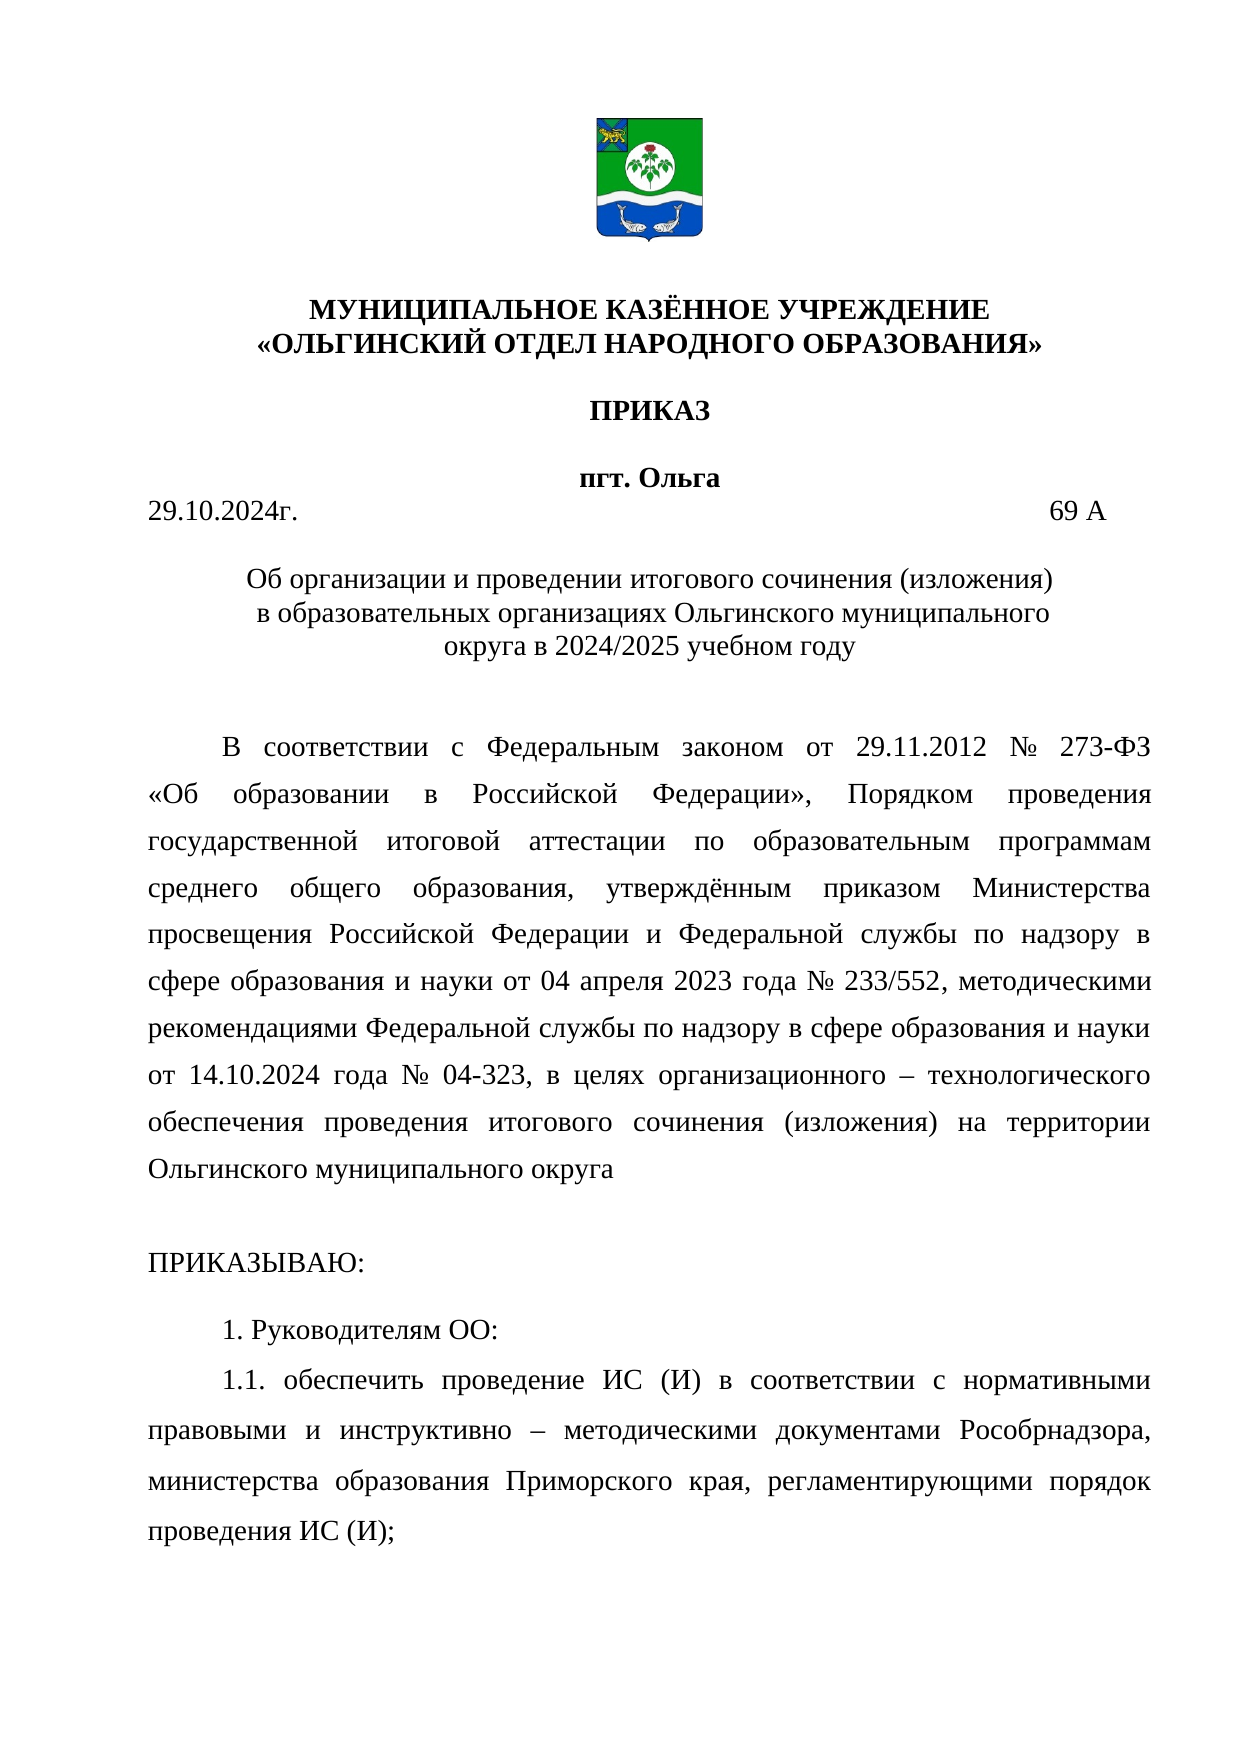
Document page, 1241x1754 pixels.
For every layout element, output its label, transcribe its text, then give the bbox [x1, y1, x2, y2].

text 1. Руководителям ОО: [222, 1312, 1152, 1345]
text Об организации и проведении итогового сочинения (изложения) [148, 561, 1152, 595]
list обеспечить проведение ИС (И) в соответствии с нормативными правовыми и инструктивно – методическими документами Рособрнадзора, министерства образования Приморского края, регламентирующими порядок проведения ИС (И); [148, 1362, 1152, 1547]
text «ОЛЬГИНСКИЙ ОТДЕЛ НАРОДНОГО ОБРАЗОВАНИЯ» [148, 326, 1152, 359]
text 29.10.2024г. 69 А [148, 493, 1152, 527]
picture [596, 118, 703, 242]
text в образовательных организациях Ольгинского муниципального [148, 595, 1152, 628]
text округа в 2024/2025 учебном году [148, 628, 1152, 662]
text В соответствии с Федеральным законом от 29.11.2012 № 273-ФЗ «Об образовании в Российской Федерации», Порядком проведения государственной итоговой аттестации по образовательным программам среднего общего образования, утверждённым приказом Министерства просвещения Российской Федерации и Федеральной службы по надзору в сфере образования и науки от 04 апреля 2023 года № 233/552, методическими рекомендациями Федеральной службы по надзору в сфере образования и науки от 14.10.2024 года № 04-323, в целях организационного – технологического обеспечения проведения итогового сочинения (изложения) на территории Ольгинского муниципального округа [148, 729, 1152, 1184]
text МУНИЦИПАЛЬНОЕ КАЗЁННОЕ УЧРЕЖДЕНИЕ [148, 292, 1152, 326]
text ПРИКАЗ [148, 393, 1152, 426]
text ПРИКАЗЫВАЮ: [148, 1245, 1152, 1278]
text пгт. Ольга [148, 460, 1152, 493]
